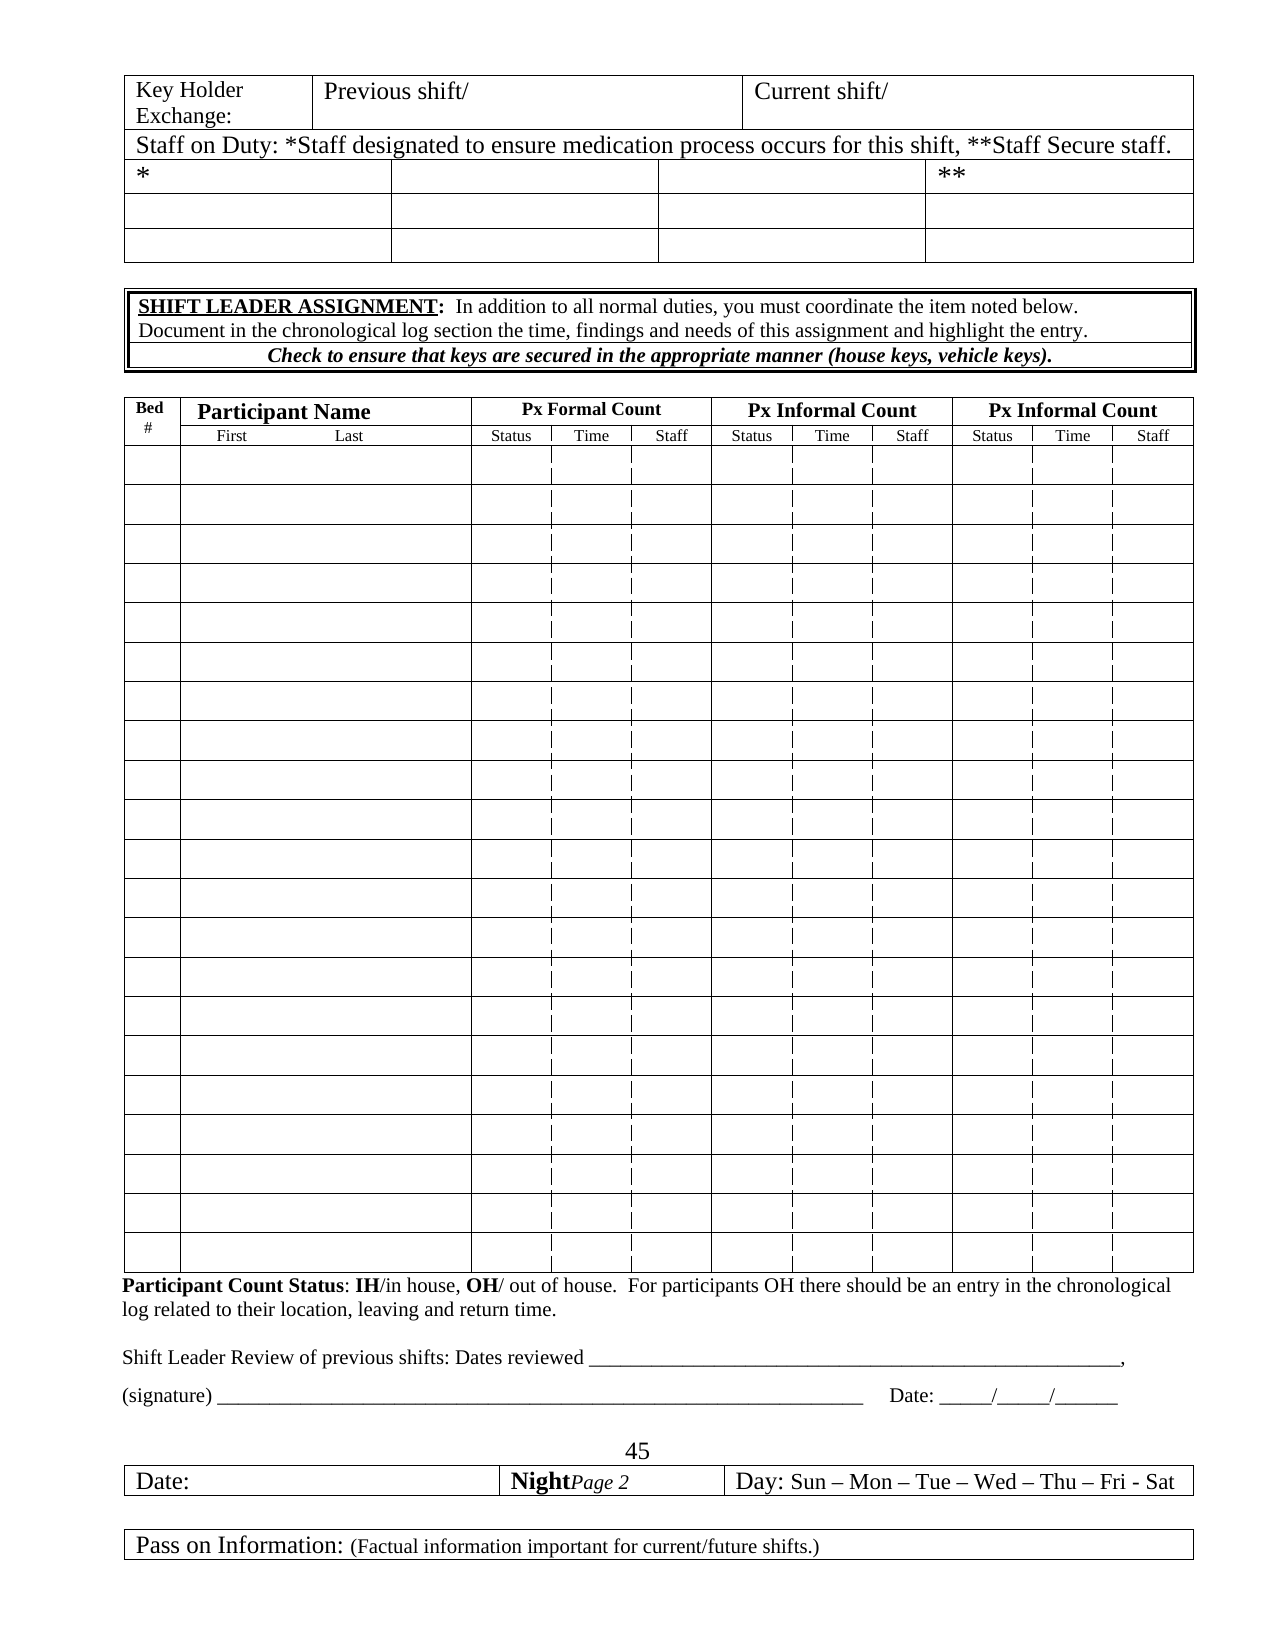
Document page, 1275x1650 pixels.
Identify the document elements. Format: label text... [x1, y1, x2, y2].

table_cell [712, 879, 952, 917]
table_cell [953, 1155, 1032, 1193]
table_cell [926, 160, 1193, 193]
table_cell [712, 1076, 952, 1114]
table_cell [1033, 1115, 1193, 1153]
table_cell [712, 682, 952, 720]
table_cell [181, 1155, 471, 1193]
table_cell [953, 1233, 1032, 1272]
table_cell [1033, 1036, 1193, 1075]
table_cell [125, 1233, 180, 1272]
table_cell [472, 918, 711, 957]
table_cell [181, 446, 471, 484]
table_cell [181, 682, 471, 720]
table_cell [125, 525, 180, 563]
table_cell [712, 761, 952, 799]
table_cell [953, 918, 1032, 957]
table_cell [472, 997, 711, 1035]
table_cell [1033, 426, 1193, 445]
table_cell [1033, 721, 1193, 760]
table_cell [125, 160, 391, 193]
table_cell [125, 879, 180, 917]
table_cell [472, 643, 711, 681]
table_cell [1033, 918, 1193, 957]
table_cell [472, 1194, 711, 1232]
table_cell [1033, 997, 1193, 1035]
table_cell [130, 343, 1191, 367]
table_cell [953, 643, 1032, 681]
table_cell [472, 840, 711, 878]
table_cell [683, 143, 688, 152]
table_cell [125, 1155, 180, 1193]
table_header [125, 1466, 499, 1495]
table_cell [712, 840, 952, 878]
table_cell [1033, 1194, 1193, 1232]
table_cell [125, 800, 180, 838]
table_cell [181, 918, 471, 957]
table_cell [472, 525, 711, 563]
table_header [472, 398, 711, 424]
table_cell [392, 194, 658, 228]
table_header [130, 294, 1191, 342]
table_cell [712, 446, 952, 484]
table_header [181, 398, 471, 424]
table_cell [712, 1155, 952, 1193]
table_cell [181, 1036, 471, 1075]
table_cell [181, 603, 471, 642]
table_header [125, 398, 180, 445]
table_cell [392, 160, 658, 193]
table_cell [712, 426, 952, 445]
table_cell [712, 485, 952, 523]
text Participant Count Status: IH/in house, OH/ out of house. For participants OH there should be an entry in the chronological [75, 1273, 1200, 1297]
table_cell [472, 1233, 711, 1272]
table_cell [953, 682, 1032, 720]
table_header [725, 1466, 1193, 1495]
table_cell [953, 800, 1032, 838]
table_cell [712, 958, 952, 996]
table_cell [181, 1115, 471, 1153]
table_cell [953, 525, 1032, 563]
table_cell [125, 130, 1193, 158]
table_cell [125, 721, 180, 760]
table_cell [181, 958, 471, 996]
text log related to their location, leaving and return time. [75, 1297, 1200, 1321]
text Shift Leader Review of previous shifts: Dates reviewed ___________________________________________________, [75, 1345, 1200, 1369]
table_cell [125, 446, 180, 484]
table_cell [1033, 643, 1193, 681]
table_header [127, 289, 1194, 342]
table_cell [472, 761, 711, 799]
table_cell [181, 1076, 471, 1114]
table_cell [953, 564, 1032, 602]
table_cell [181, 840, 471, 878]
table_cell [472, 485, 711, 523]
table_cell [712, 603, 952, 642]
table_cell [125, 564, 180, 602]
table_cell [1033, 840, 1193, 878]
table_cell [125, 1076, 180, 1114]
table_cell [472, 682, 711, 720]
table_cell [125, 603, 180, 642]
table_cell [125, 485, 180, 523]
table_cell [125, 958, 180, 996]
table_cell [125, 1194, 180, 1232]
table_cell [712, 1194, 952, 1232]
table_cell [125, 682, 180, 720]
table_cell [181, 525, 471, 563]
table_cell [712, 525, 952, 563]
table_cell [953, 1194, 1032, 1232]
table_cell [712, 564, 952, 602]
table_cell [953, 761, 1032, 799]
text (signature) ______________________________________________________________ Date: _____/_____/______ [75, 1383, 1200, 1407]
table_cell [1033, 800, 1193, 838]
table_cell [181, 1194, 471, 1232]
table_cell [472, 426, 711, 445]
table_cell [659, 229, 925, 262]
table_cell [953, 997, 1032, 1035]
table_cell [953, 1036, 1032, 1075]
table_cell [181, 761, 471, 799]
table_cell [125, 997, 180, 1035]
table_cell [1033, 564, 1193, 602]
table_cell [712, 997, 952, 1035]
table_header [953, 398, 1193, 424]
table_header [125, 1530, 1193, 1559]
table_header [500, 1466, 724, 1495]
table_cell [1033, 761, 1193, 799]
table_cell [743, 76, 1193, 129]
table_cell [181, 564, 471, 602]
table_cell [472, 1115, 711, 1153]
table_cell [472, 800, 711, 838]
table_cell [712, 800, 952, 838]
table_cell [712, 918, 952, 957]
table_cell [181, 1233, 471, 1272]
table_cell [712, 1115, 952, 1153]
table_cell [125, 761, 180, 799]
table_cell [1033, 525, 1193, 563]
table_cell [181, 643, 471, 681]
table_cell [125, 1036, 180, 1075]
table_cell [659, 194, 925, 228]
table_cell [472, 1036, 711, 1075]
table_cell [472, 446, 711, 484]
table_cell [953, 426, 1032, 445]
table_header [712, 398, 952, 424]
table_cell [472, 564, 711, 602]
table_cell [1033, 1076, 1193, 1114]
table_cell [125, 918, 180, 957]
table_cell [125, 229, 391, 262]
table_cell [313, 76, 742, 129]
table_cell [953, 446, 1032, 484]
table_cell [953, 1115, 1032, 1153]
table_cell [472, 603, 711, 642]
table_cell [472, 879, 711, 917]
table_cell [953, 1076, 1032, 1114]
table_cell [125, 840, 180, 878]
text 45 [75, 1436, 1200, 1465]
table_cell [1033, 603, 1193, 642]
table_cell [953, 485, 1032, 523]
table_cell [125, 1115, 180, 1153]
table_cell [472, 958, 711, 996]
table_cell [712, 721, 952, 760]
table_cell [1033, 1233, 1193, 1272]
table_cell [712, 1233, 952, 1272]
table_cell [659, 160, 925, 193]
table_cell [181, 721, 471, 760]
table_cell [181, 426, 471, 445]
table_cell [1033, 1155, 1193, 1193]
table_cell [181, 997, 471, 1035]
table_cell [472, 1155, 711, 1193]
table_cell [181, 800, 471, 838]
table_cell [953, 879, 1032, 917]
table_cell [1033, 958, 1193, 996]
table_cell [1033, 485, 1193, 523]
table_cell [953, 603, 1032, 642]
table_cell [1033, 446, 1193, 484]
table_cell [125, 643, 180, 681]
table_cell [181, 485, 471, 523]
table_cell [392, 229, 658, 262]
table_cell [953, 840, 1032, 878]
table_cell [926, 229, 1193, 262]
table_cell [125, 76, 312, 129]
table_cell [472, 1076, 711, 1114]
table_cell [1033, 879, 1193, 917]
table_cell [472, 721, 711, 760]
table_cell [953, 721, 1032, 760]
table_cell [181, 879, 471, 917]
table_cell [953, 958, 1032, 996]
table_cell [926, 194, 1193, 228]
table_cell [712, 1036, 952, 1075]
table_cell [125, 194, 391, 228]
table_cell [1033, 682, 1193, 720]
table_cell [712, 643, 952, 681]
